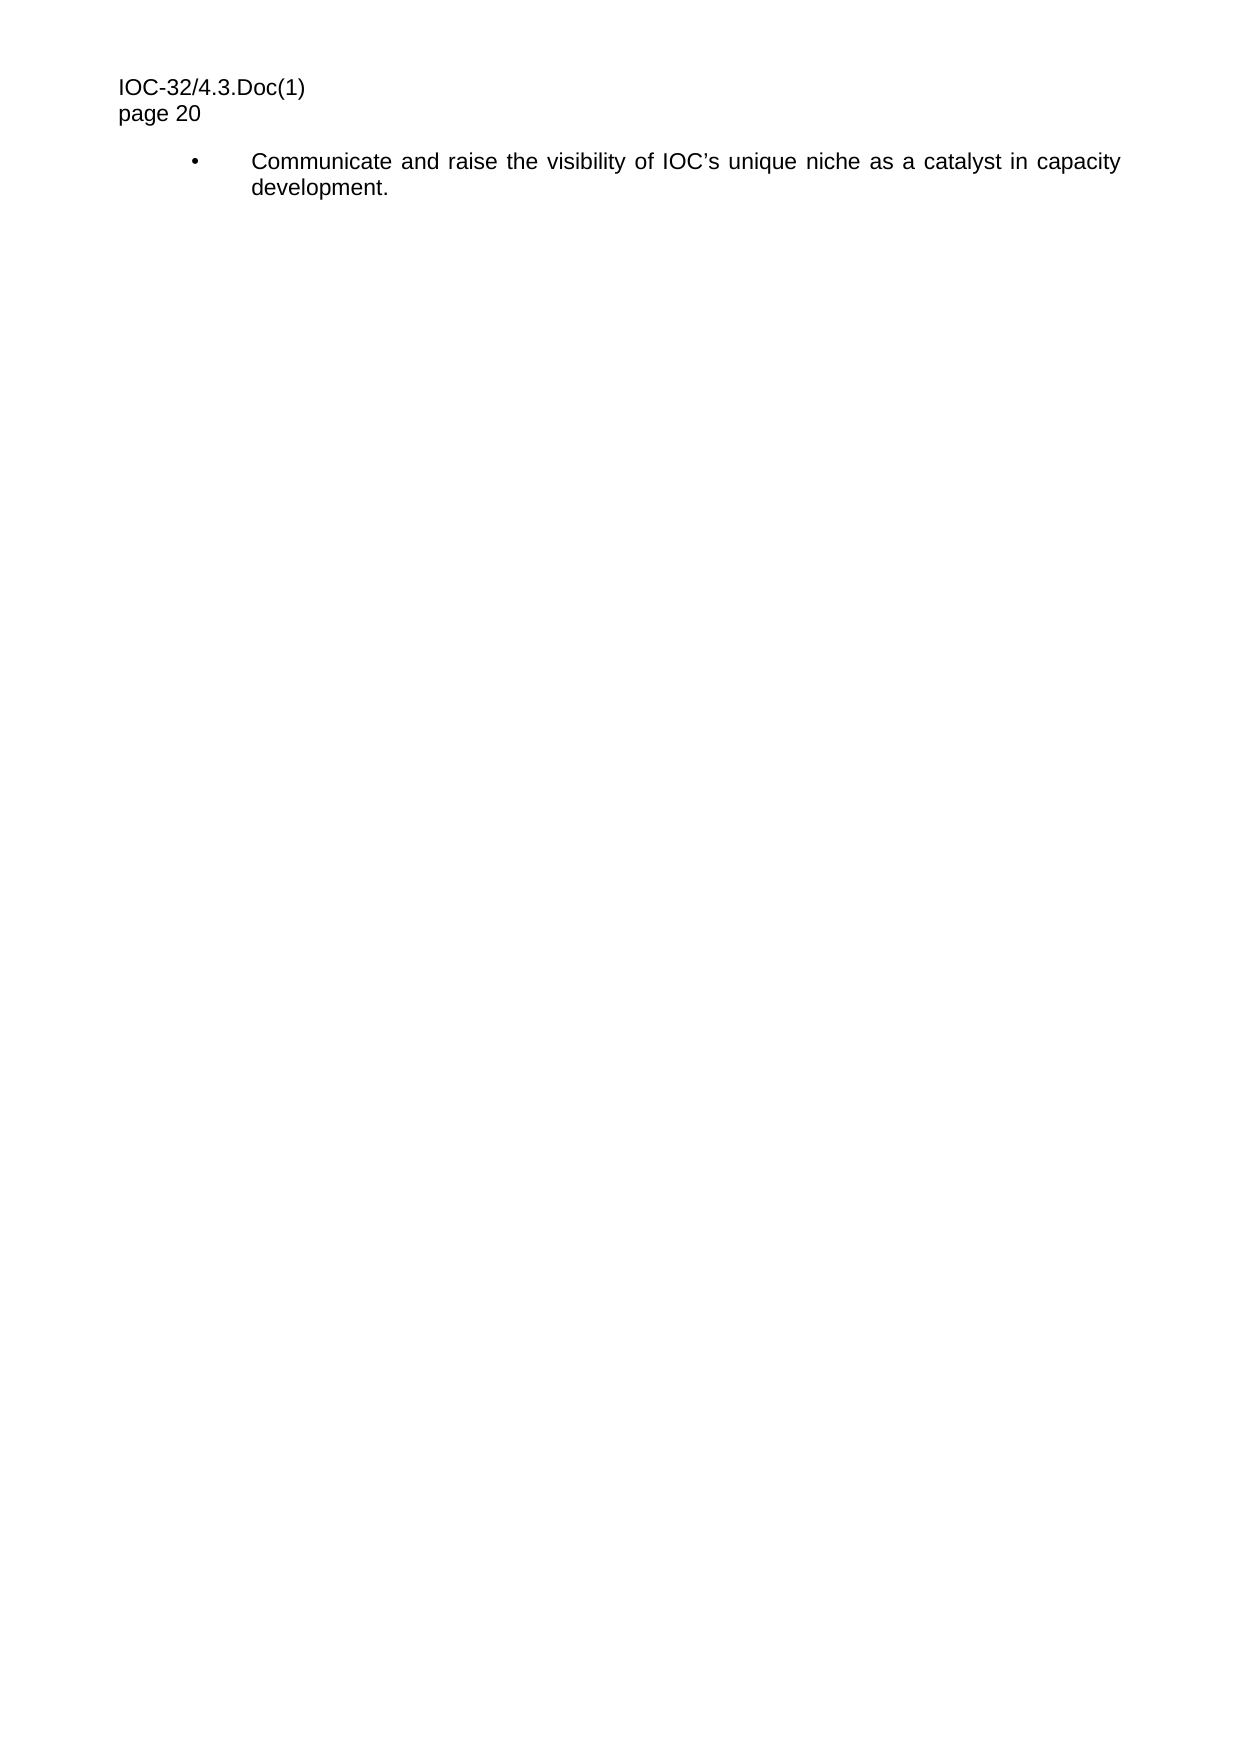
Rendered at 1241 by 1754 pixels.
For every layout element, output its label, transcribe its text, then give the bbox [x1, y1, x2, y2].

list Communicate and raise the visibility of IOC’s unique niche as a catalyst in capacity development. [191, 148, 1122, 200]
